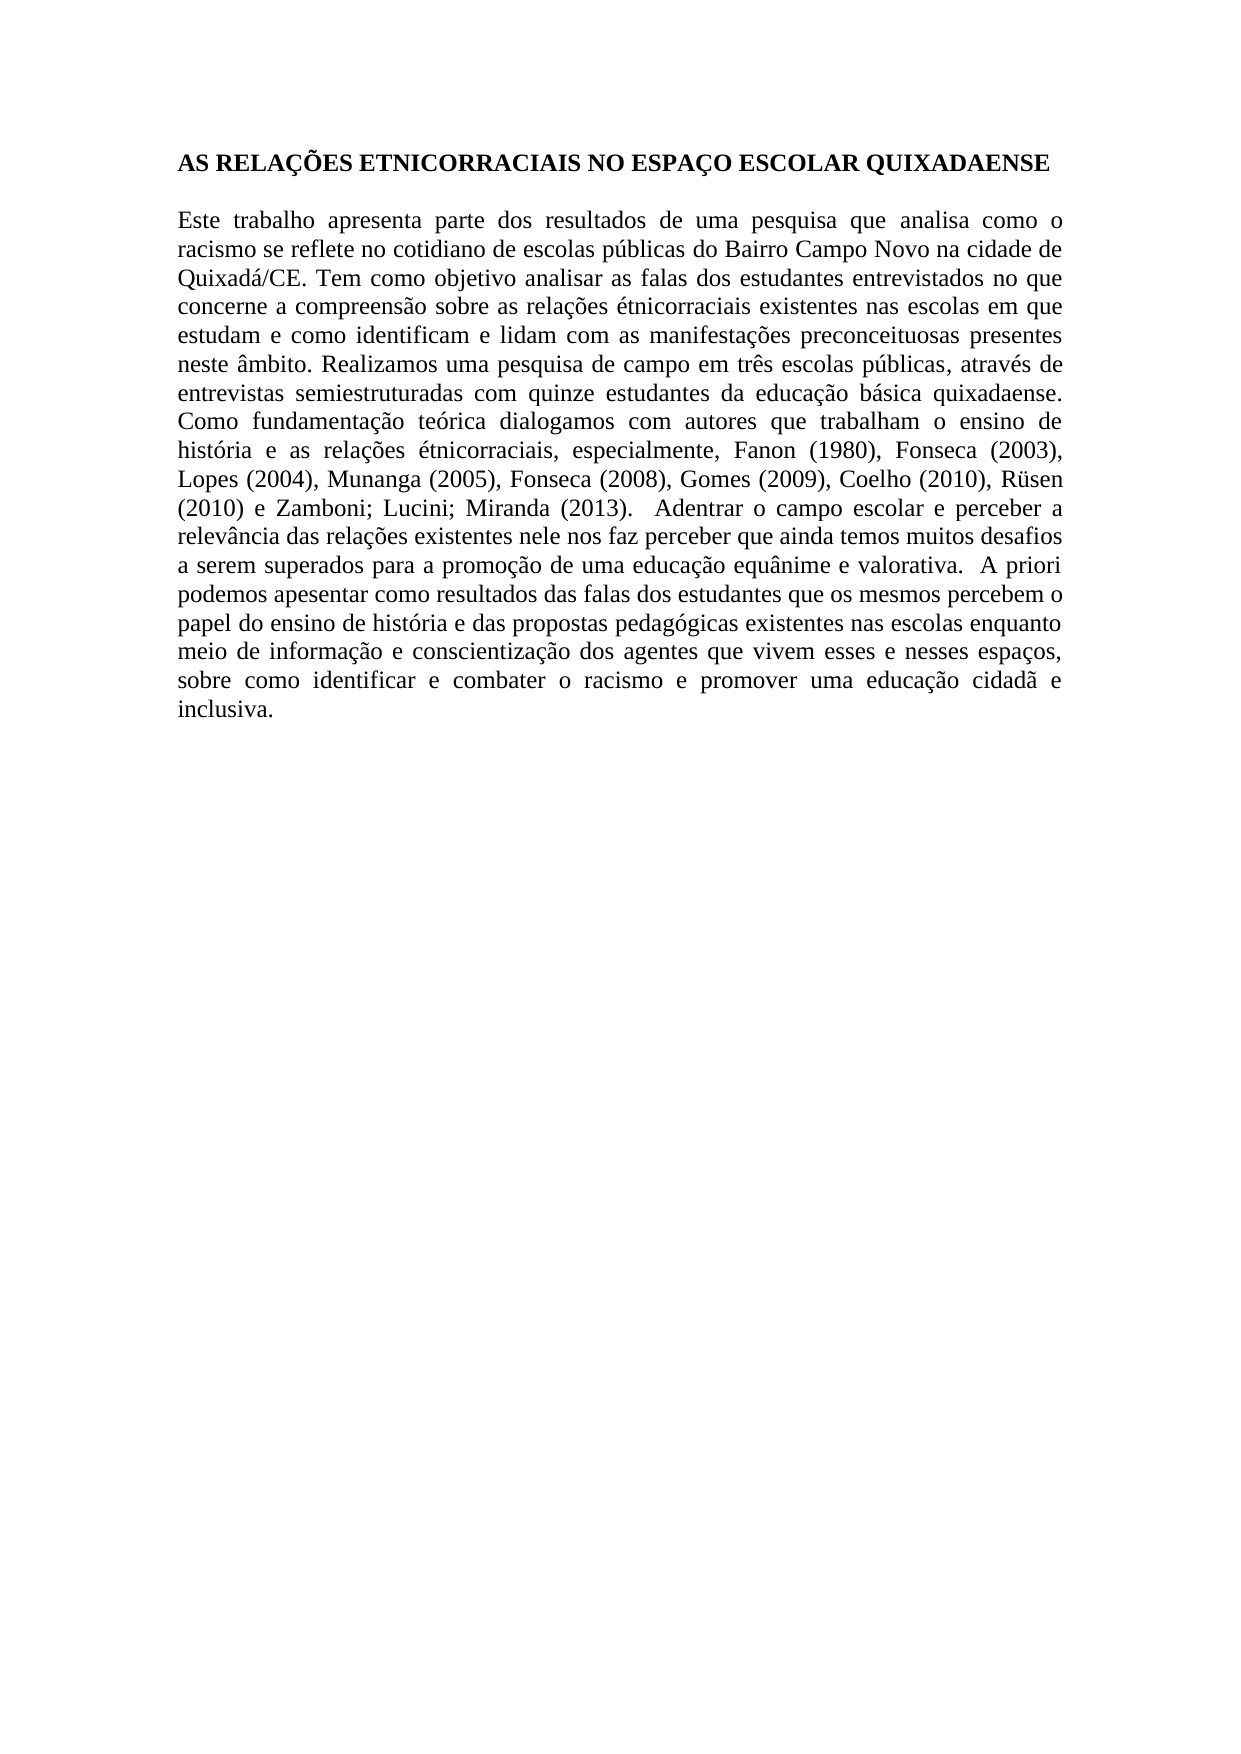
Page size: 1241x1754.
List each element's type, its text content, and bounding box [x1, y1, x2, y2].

text AS RELAÇÕES ETNICORRACIAIS NO ESPAÇO ESCOLAR QUIXADAENSE [177, 148, 1063, 176]
text Este trabalho apresenta parte dos resultados de uma pesquisa que analisa como o racismo se reflete no cotidiano de escolas públicas do Bairro Campo Novo na cidade de Quixadá/CE. Tem como objetivo analisar as falas dos estudantes entrevistados no que concerne a compreensão sobre as relações étnicorraciais existentes nas escolas em que estudam e como identificam e lidam com as manifestações preconceituosas presentes neste âmbito. Realizamos uma pesquisa de campo em três escolas públicas, através de entrevistas semiestruturadas com quinze estudantes da educação básica quixadaense. Como fundamentação teórica dialogamos com autores que trabalham o ensino de história e as relações étnicorraciais, especialmente, Fanon (1980), Fonseca (2003), Lopes (2004), Munanga (2005), Fonseca (2008), Gomes (2009), Coelho (2010), Rüsen (2010) e Zamboni; Lucini; Miranda (2013). Adentrar o campo escolar e perceber a relevância das relações existentes nele nos faz perceber que ainda temos muitos desafios a serem superados para a promoção de uma educação equânime e valorativa. A priori podemos apesentar como resultados das falas dos estudantes que os mesmos percebem o papel do ensino de história e das propostas pedagógicas existentes nas escolas enquanto meio de informação e conscientização dos agentes que vivem esses e nesses espaços, sobre como identificar e combater o racismo e promover uma educação cidadã e inclusiva. [177, 205, 1063, 406]
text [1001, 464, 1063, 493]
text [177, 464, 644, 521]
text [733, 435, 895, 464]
text Este trabalho apresenta parte dos resultados de uma pesquisa que analisa como o racismo se reflete no cotidiano de escolas públicas do Bairro Campo Novo na cidade de Quixadá/CE. Tem como objetivo analisar as falas dos estudantes entrevistados no que concerne a compreensão sobre as relações étnicorraciais existentes nas escolas em que estudam e como identificam e lidam com as manifestações preconceituosas presentes neste âmbito. Realizamos uma pesquisa de campo em três escolas públicas, através de entrevistas semiestruturadas com quinze estudantes da educação básica quixadaense. Como fundamentação teórica dialogamos com autores que trabalham o ensino de história e as relações étnicorraciais, especialmente, Fanon (1980), Fonseca (2003), Lopes (2004), Munanga (2005), Fonseca (2008), Gomes (2009), Coelho (2010), Rüsen (2010) e Zamboni; Lucini; Miranda (2013). Adentrar o campo escolar e perceber a relevância das relações existentes nele nos faz perceber que ainda temos muitos desafios a serem superados para a promoção de uma educação equânime e valorativa. A priori podemos apesentar como resultados das falas dos estudantes que os mesmos percebem o papel do ensino de história e das propostas pedagógicas existentes nas escolas enquanto meio de informação e conscientização dos agentes que vivem esses e nesses espaços, sobre como identificar e combater o racismo e promover uma educação cidadã e inclusiva. [177, 579, 1063, 723]
